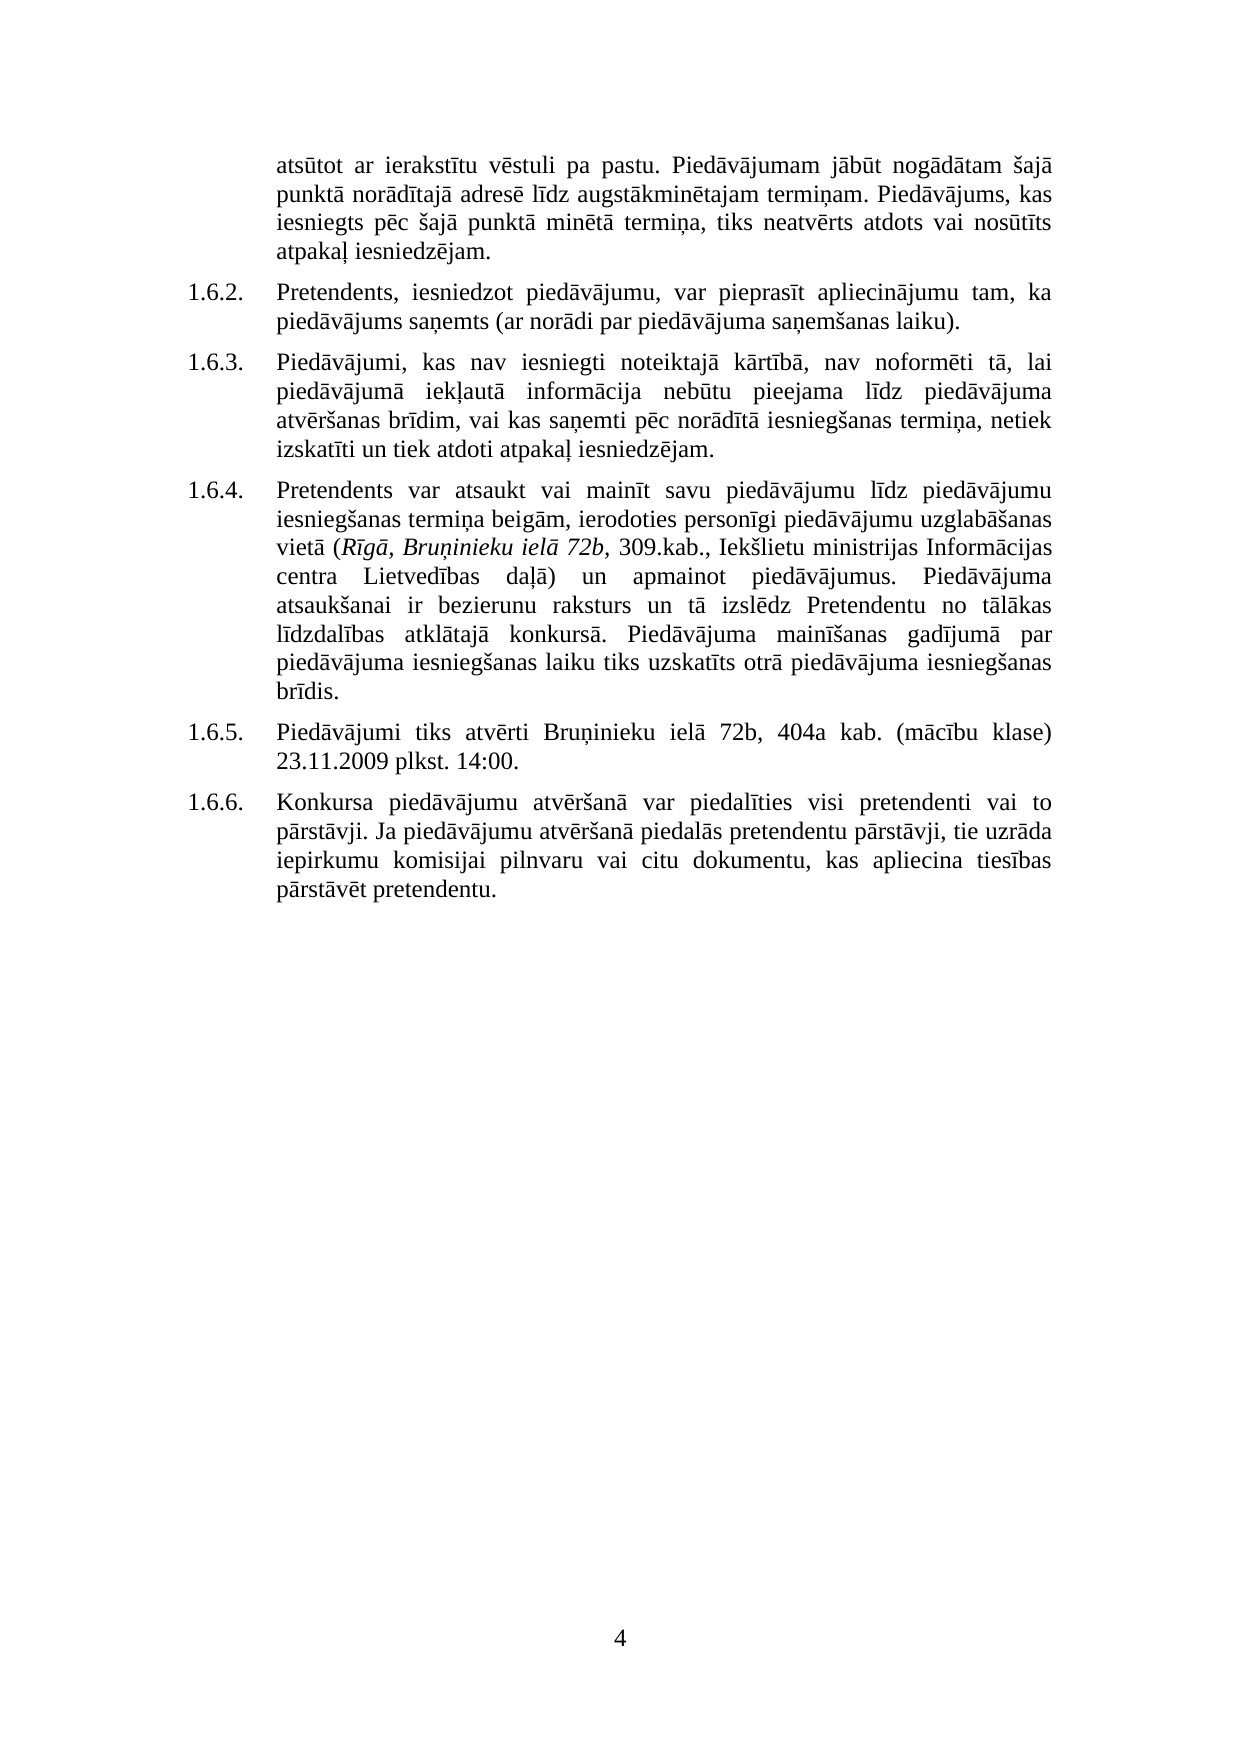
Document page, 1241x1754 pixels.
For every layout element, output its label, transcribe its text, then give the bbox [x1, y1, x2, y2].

subtitle Pretendents var atsaukt vai mainīt savu piedāvājumu līdz piedāvājumu iesniegšanas termiņa beigām, ierodoties personīgi piedāvājumu uzglabāšanas vietā (Rīgā, Bruņinieku ielā 72b, 309.kab., Iekšlietu ministrijas Informācijas centra Lietvedības daļā) un apmainot piedāvājumus. Piedāvājuma atsaukšanai ir bezierunu raksturs un tā izslēdz Pretendentu no tālākas līdzdalības atklātajā konkursā. Piedāvājuma mainīšanas gadījumā par piedāvājuma iesniegšanas laiku tiks uzskatīts otrā piedāvājuma iesniegšanas brīdis. [187, 475, 1053, 705]
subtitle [187, 150, 1053, 265]
subtitle Konkursa piedāvājumu atvēršanā var piedalīties visi pretendenti vai to pārstāvji. Ja piedāvājumu atvēršanā piedalās pretendentu pārstāvji, tie uzrāda iepirkumu komisijai pilnvaru vai citu dokumentu, kas apliecina tiesības pārstāvēt pretendentu. [187, 787, 1053, 902]
subtitle Piedāvājumi, kas nav iesniegti noteiktajā kārtībā, nav noformēti tā, lai piedāvājumā iekļautā informācija nebūtu pieejama līdz piedāvājuma atvēršanas brīdim, vai kas saņemti pēc norādītā iesniegšanas termiņa, netiek izskatīti un tiek atdoti atpakaļ iesniedzējam. [187, 347, 1053, 462]
subtitle Piedāvājumi tiks atvērti Bruņinieku ielā 72b, 404a kab. (mācību klase) 23.11.2009 plkst. 14:00. [187, 717, 1053, 775]
subtitle Pretendents, iesniedzot piedāvājumu, var pieprasīt apliecinājumu tam, ka piedāvājums saņemts (ar norādi par piedāvājuma saņemšanas laiku). [187, 277, 1053, 335]
